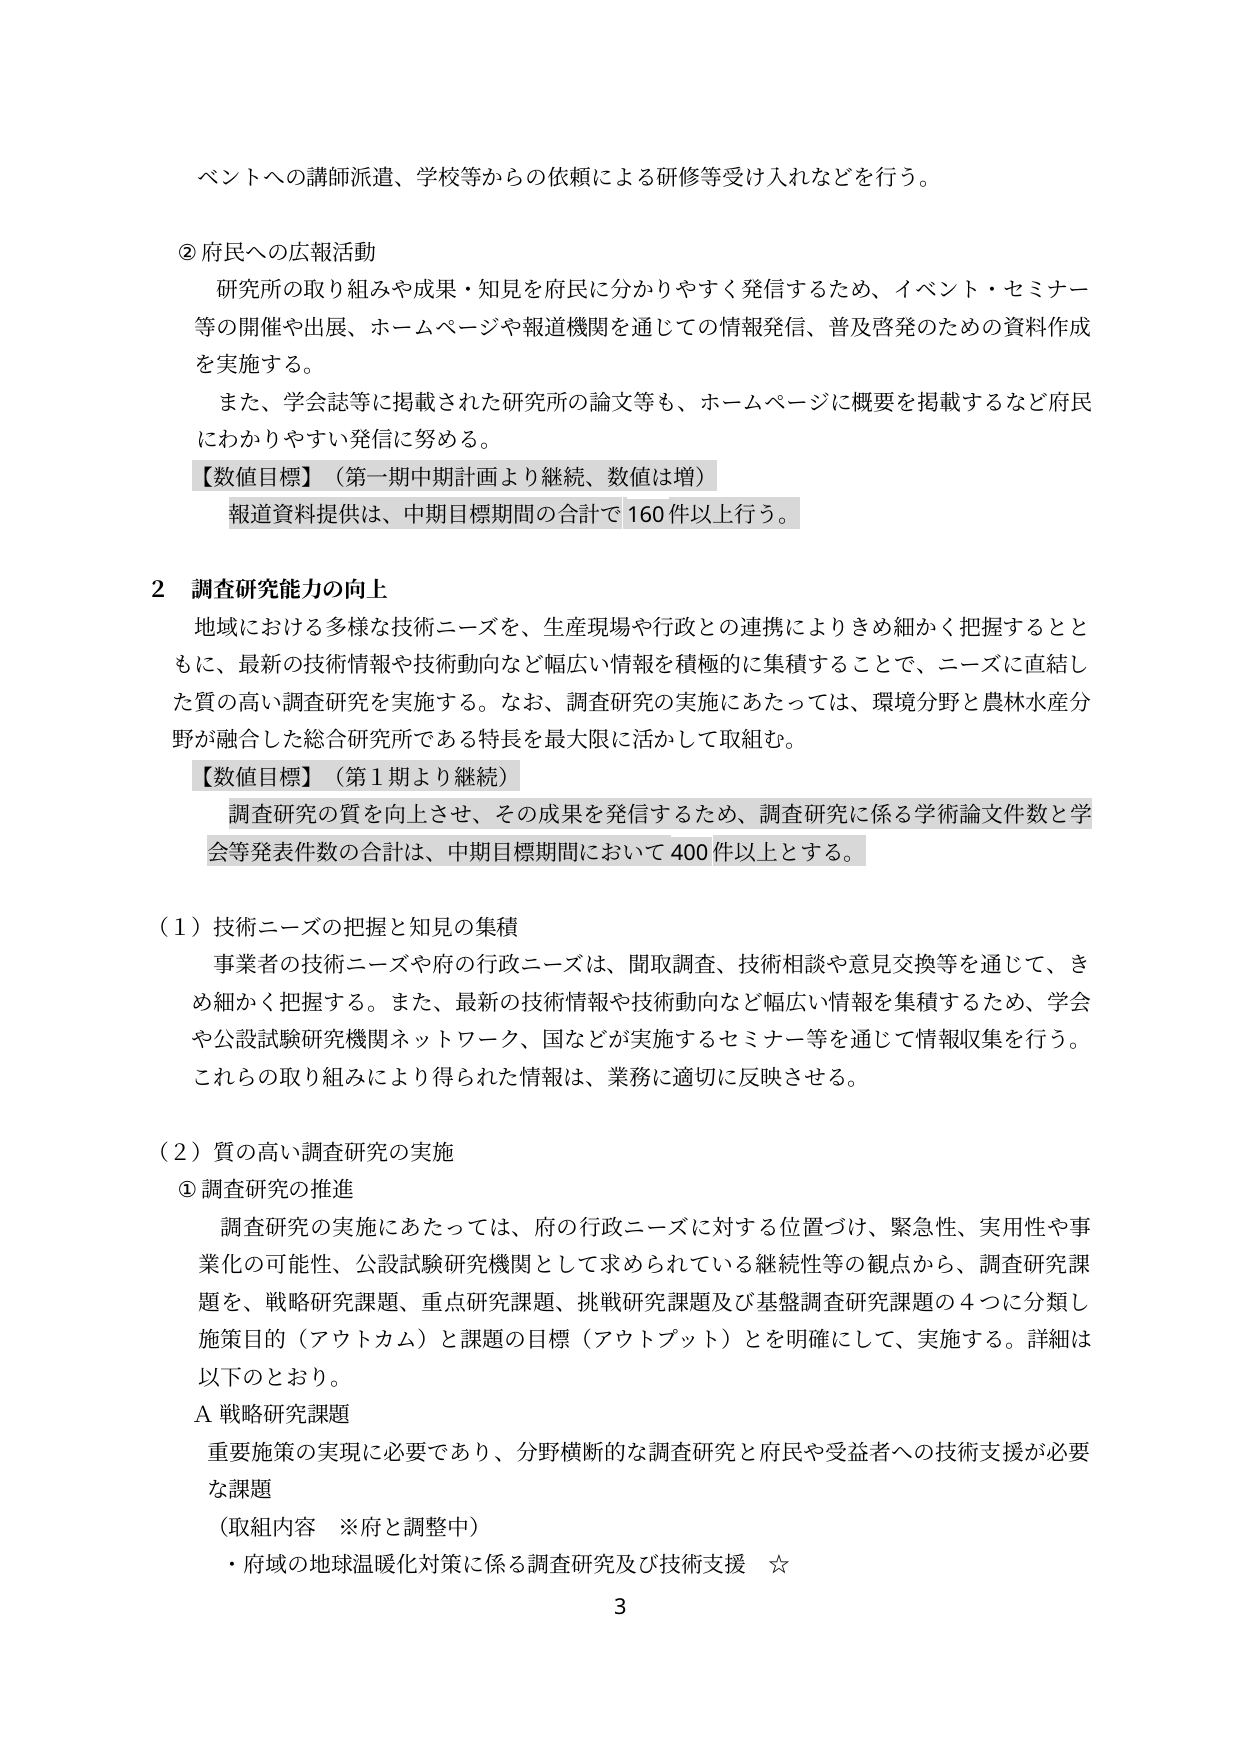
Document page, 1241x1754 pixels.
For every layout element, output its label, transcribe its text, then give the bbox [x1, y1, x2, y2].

text 事業者の技術ニーズや府の行政ニーズは、聞取調査、技術相談や意見交換等を通じて、きめ細かく把握する。また、最新の技術情報や技術動向など幅広い情報を集積するため、学会や公設試験研究機関ネットワーク、国などが実施するセミナー等を通じて情報収集を行う。これらの取り組みにより得られた情報は、業務に適切に反映させる。 [191, 944, 1092, 1094]
text 重要施策の実現に必要であり、分野横断的な調査研究と府民や受益者への技術支援が必要な課題 [207, 1432, 1092, 1507]
text 地域における多様な技術ニーズを、生産現場や行政との連携によりきめ細かく把握するとともに、最新の技術情報や技術動向など幅広い情報を積極的に集積することで、ニーズに直結した質の高い調査研究を実施する。なお、調査研究の実施にあたっては、環境分野と農林水産分野が融合した総合研究所である特長を最大限に活かして取組む。 [172, 607, 1092, 757]
text 研究所の取り組みや成果・知見を府民に分かりやすく発信するため、イベント・セミナー等の開催や出展、ホームページや報道機関を通じての情報発信、普及啓発のための資料作成を実施する。 [194, 269, 1092, 382]
text Ａ 戦略研究課題 [148, 1394, 1092, 1432]
text ②府民への広報活動 [148, 232, 1092, 269]
text （１）技術ニーズの把握と知見の集積 [148, 907, 1092, 944]
text ２ 調査研究能力の向上 [148, 569, 1092, 607]
text 【数値目標】（第１期より継続） [148, 757, 1092, 794]
text 【数値目標】（第一期中期計画より継続、数値は増） [148, 457, 1092, 494]
text また、学会誌等に掲載された研究所の論文等も、ホームページに概要を掲載するなど府民にわかりやすい発信に努める。 [196, 382, 1092, 457]
text ①調査研究の推進 [148, 1169, 1092, 1207]
text 報道資料提供は、中期目標期間の合計で160件以上行う。 [148, 494, 1092, 532]
text ・府域の地球温暖化対策に係る調査研究及び技術支援 ☆ [148, 1544, 1092, 1582]
text （２）質の高い調査研究の実施 [148, 1132, 1092, 1169]
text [197, 157, 1092, 194]
text 調査研究の実施にあたっては、府の行政ニーズに対する位置づけ、緊急性、実用性や事業化の可能性、公設試験研究機関として求められている継続性等の観点から、調査研究課題を、戦略研究課題、重点研究課題、挑戦研究課題及び基盤調査研究課題の４つに分類し、施策目的（アウトカム）と課題の目標（アウトプット）とを明確にして、実施する。詳細は以下のとおり。 [199, 1207, 1092, 1394]
text （取組内容 ※府と調整中） [148, 1507, 1092, 1544]
text 調査研究の質を向上させ、その成果を発信するため、調査研究に係る学術論文件数と学会等発表件数の合計は、中期目標期間において400件以上とする。 [207, 794, 1092, 869]
